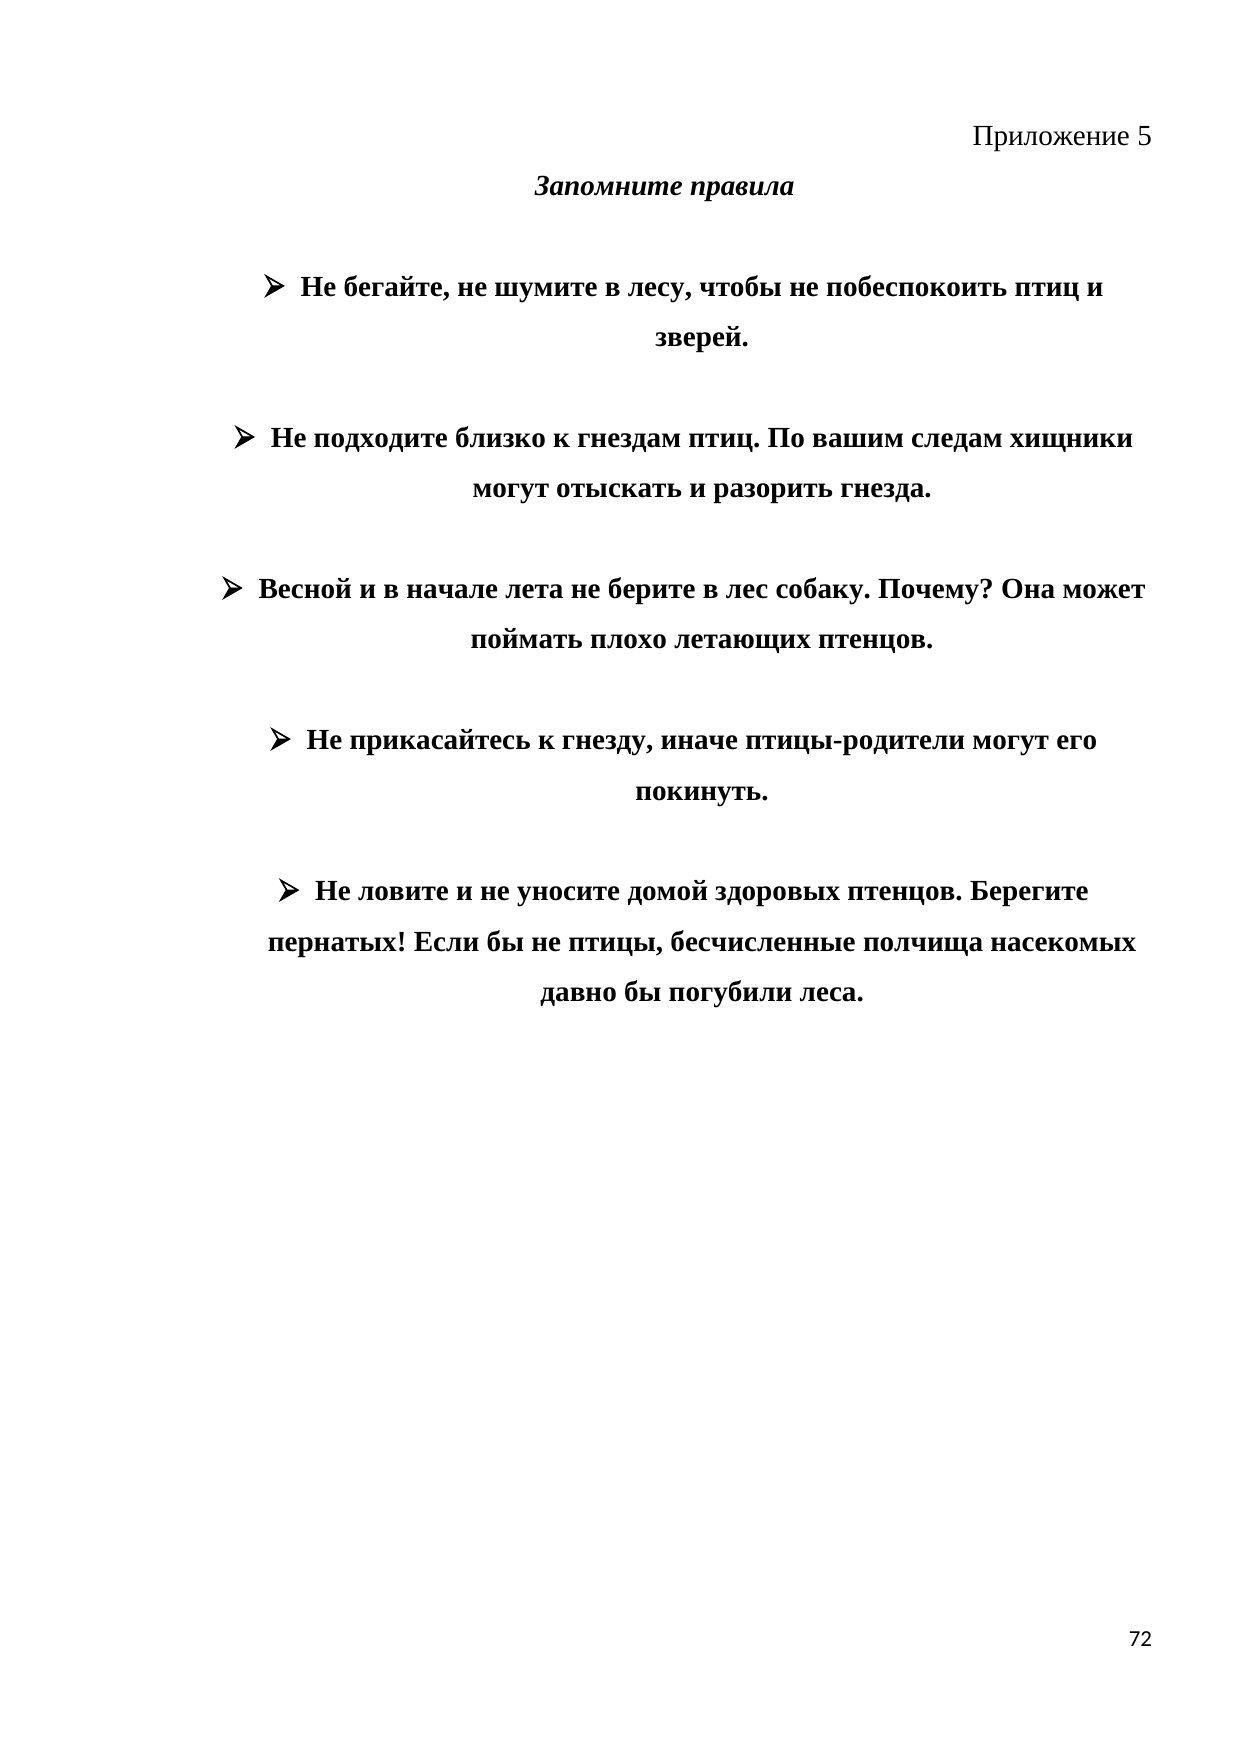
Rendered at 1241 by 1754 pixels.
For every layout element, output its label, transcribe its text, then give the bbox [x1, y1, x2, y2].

list Весной и в начале лета не берите в лес собаку. Почему? Она может поймать плохо летающих птенцов. [215, 571, 1152, 655]
text Запомните правила [177, 168, 1152, 202]
list Не прикасайтесь к гнезду, иначе птицы-родители могут его покинуть. [215, 722, 1152, 806]
text Приложение 5 [177, 118, 1152, 152]
list Не бегайте, не шумите в лесу, чтобы не побеспокоить птиц и зверей. [215, 269, 1152, 353]
list Не подходите близко к гнездам птиц. По вашим следам хищники могут отыскать и разорить гнезда. [215, 420, 1152, 504]
list Не ловите и не уносите домой здоровых птенцов. Берегите пернатых! Если бы не птицы, бесчисленные полчища насекомых давно бы погубили леса. [215, 873, 1152, 1007]
